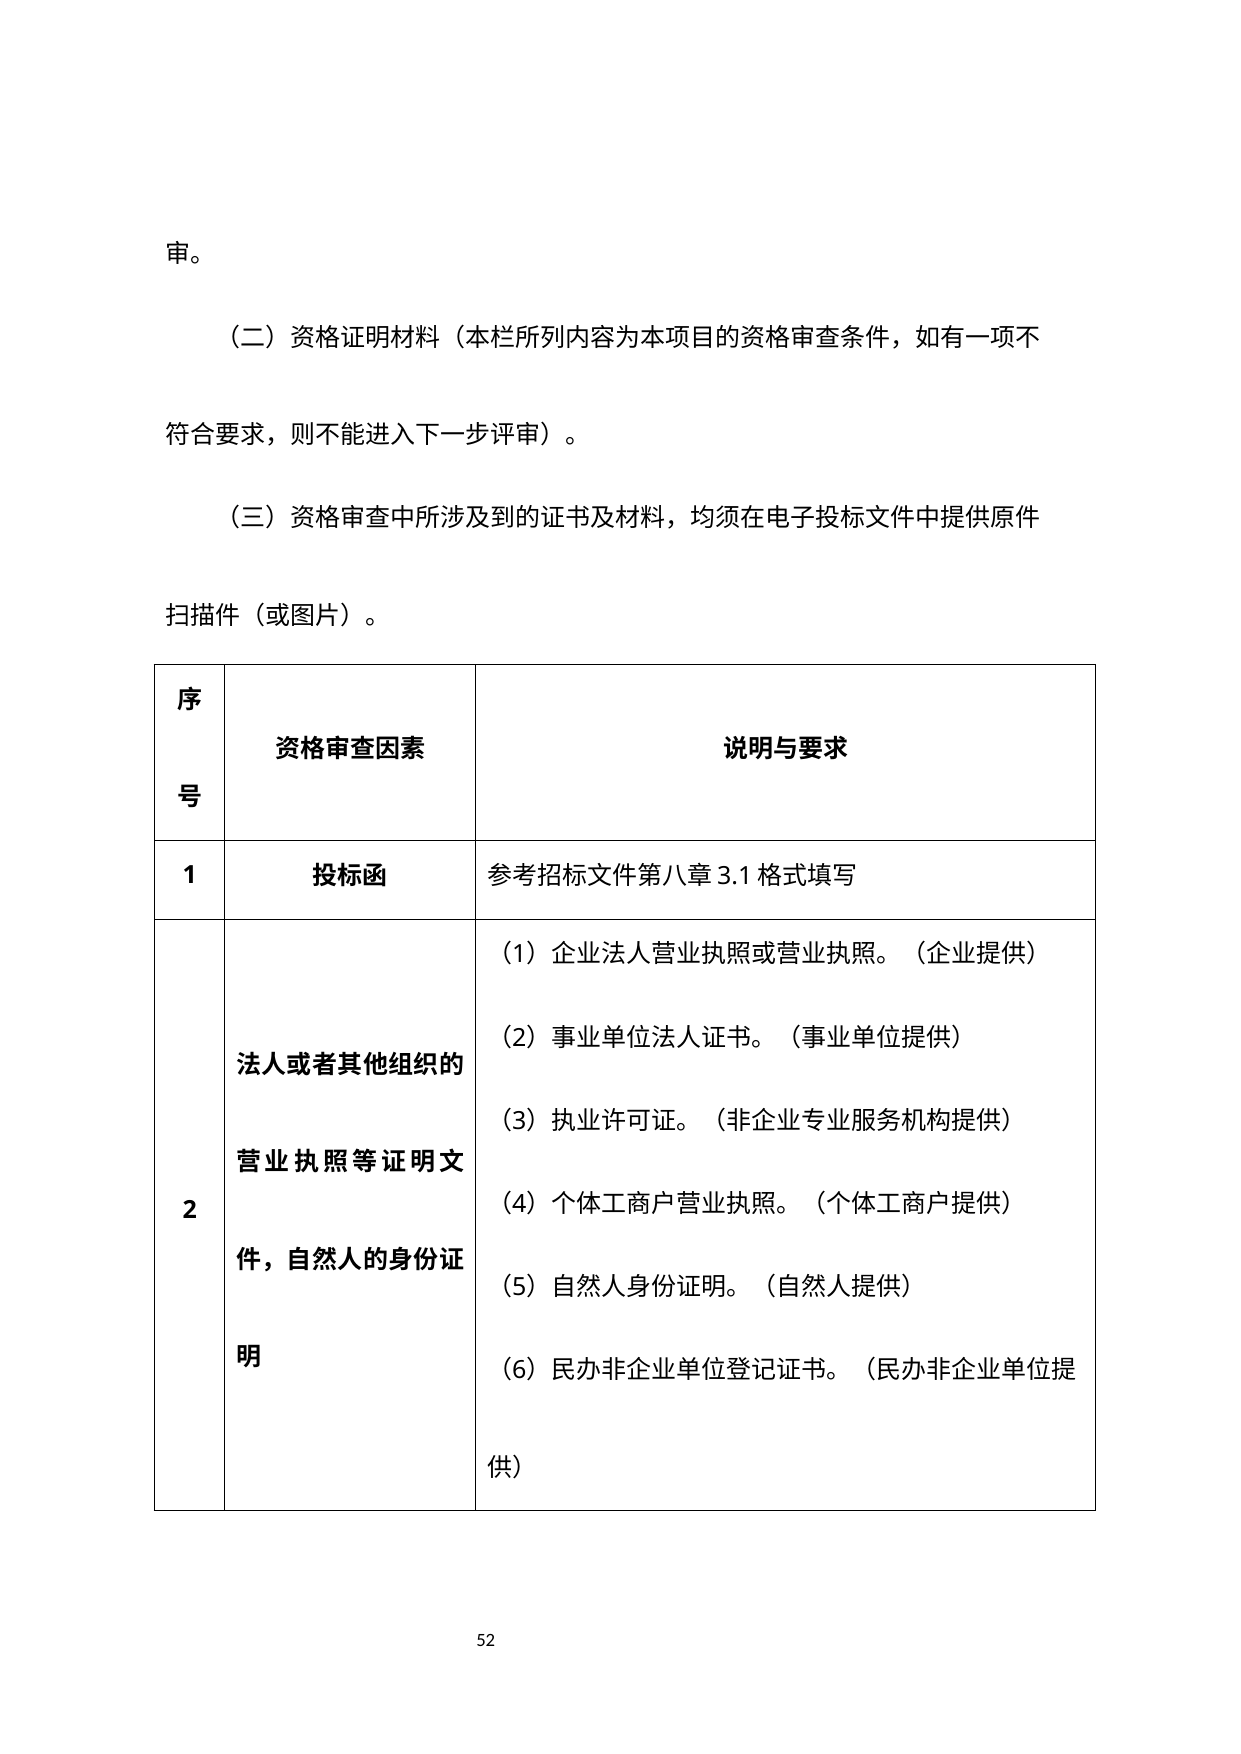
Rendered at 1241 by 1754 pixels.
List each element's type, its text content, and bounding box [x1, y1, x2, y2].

text （二）资格证明材料（本栏所列内容为本项目的资格审查条件，如有一项不符合要求，则不能进入下一步评审）。 [165, 303, 1043, 465]
table_cell 参考招标文件第八章3.1格式填写 [476, 841, 1095, 918]
table_cell （1）企业法人营业执照或营业执照。（企业提供） （2）事业单位法人证书。（事业单位提供） （3）执业许可证。（非企业专业服务机构提供） （4）个体工商户营业执照。（个体工商户提供） （5）自然人身份证明。（自然人提供） （6）民办非企业单位登记证书。（民办非企业单位提供） [476, 920, 1095, 1510]
text （三）资格审查中所涉及到的证书及材料，均须在电子投标文件中提供原件扫描件（或图片）。 [165, 483, 1043, 646]
table_cell 2 [155, 920, 224, 1510]
table_header 序号 [155, 665, 224, 840]
table_cell 投标函 [225, 841, 475, 918]
table_cell 1 [155, 841, 224, 918]
table_header 说明与要求 [476, 665, 1095, 840]
table_cell 法人或者其他组织的营业执照等证明文件，自然人的身份证明 [225, 920, 475, 1510]
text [165, 219, 1043, 284]
table_header 资格审查因素 [225, 665, 475, 840]
